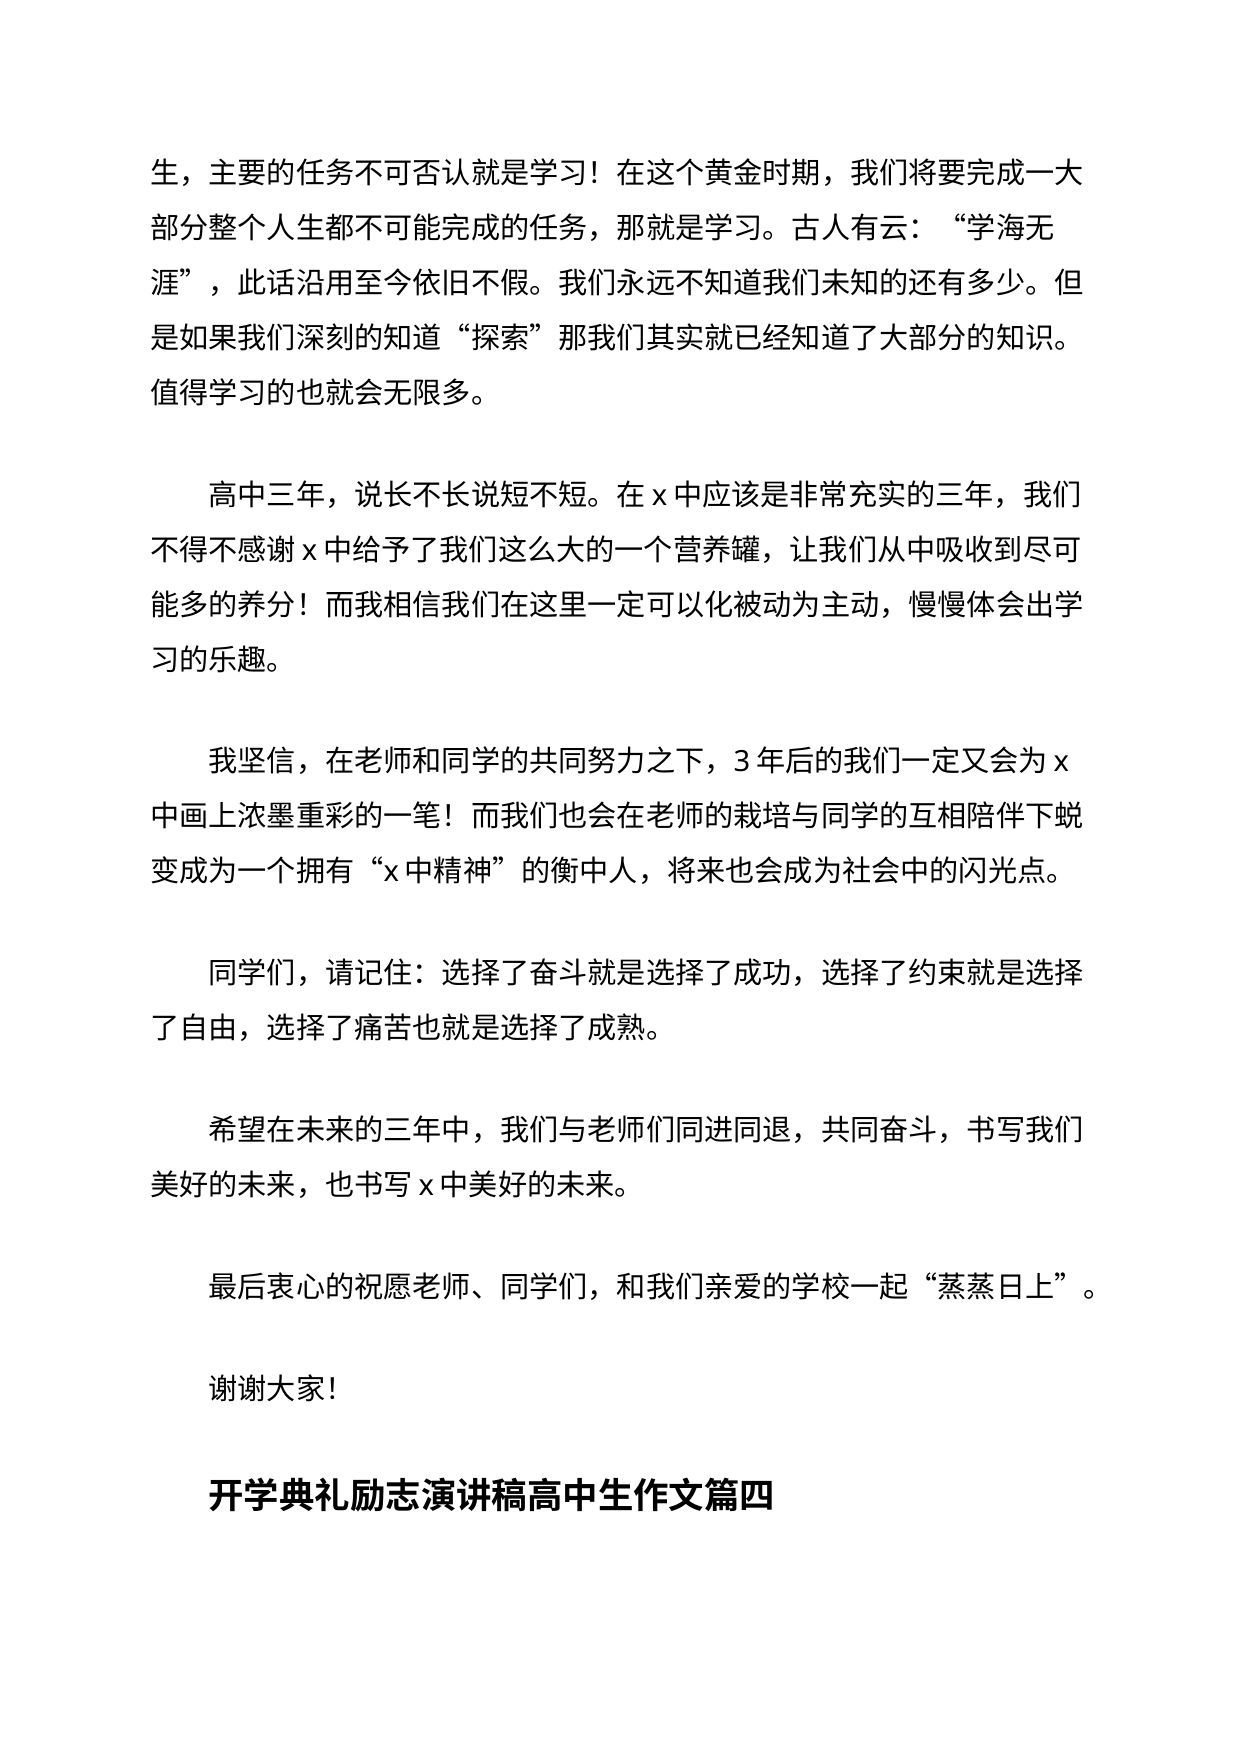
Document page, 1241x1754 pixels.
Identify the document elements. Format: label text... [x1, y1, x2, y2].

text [150, 150, 1090, 412]
text 高中三年，说长不长说短不短。在x中应该是非常充实的三年，我们不得不感谢x中给予了我们这么大的一个营养罐，让我们从中吸收到尽可能多的养分！而我相信我们在这里一定可以化被动为主动，慢慢体会出学习的乐趣。 [150, 471, 1090, 678]
text 谢谢大家！ [150, 1365, 1090, 1407]
text 希望在未来的三年中，我们与老师们同进同退，共同奋斗，书写我们美好的未来，也书写x中美好的未来。 [150, 1107, 1090, 1204]
text 同学们，请记住：选择了奋斗就是选择了成功，选择了约束就是选择了自由，选择了痛苦也就是选择了成熟。 [150, 950, 1090, 1047]
text 开学典礼励志演讲稿高中生作文篇四 [150, 1467, 1090, 1518]
text 我坚信，在老师和同学的共同努力之下，3年后的我们一定又会为x中画上浓墨重彩的一笔！而我们也会在老师的栽培与同学的互相陪伴下蜕变成为一个拥有“x中精神”的衡中人，将来也会成为社会中的闪光点。 [150, 738, 1090, 890]
text 最后衷心的祝愿老师、同学们，和我们亲爱的学校一起“蒸蒸日上”。 [150, 1263, 1090, 1306]
